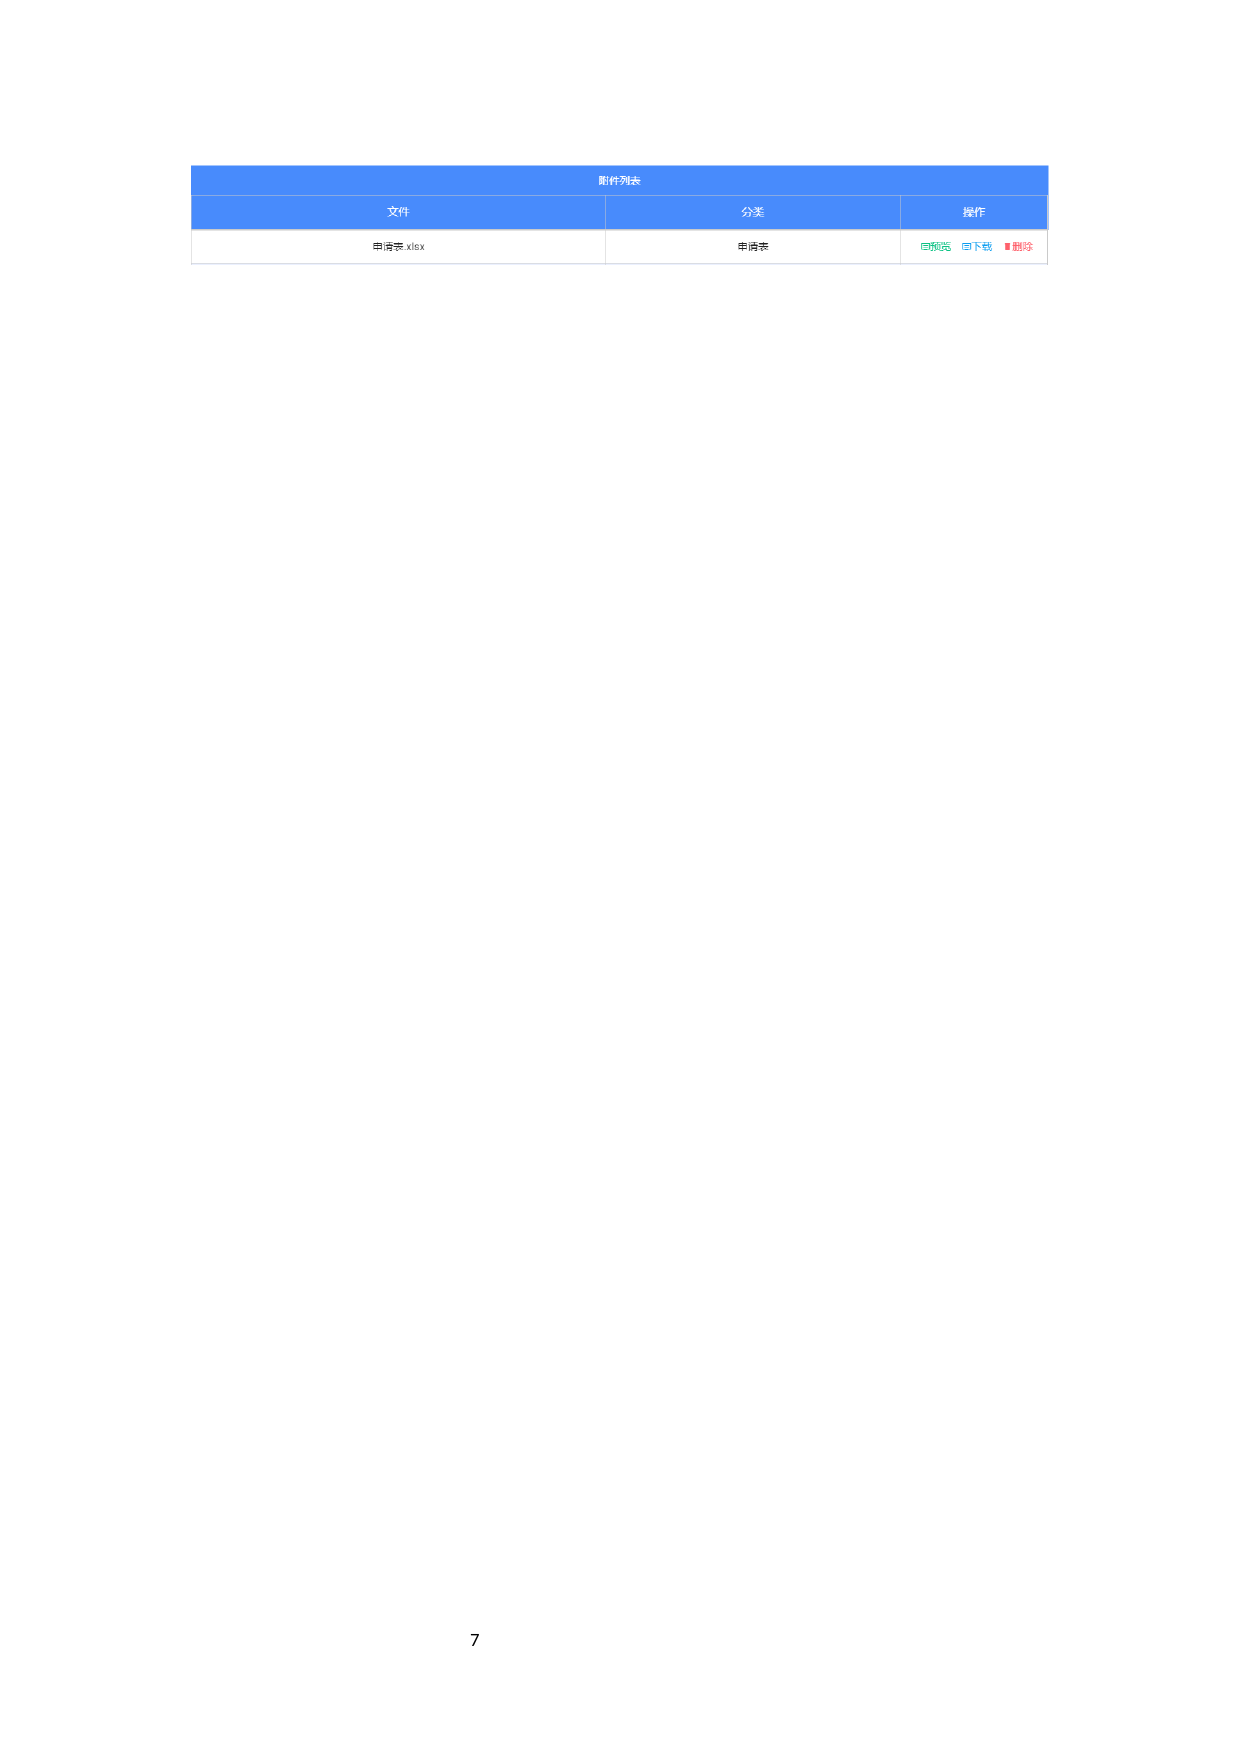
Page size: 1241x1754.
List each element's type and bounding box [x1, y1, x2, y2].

picture [187, 162, 1053, 265]
